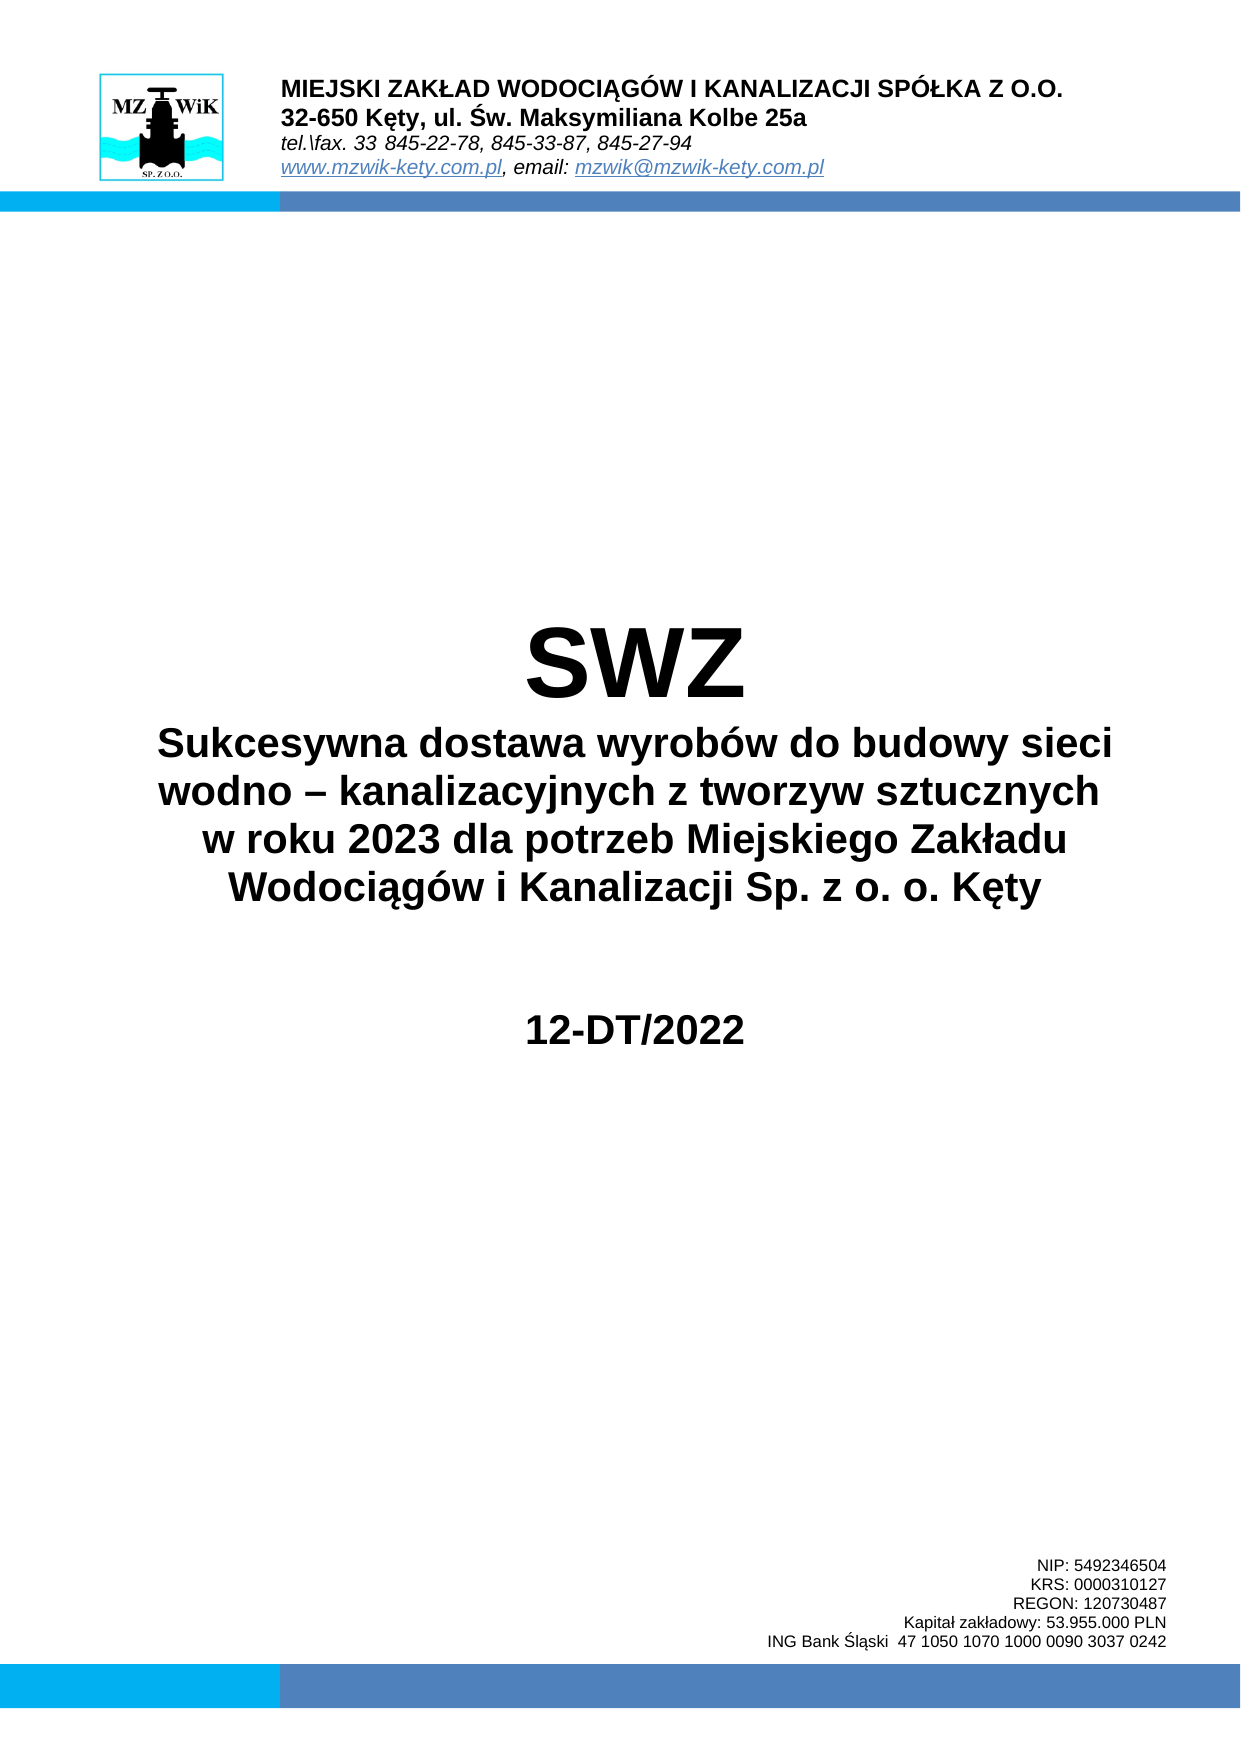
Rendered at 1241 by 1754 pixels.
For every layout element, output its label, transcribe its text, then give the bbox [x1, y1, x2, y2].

text SWZ [103, 603, 1167, 718]
text 12-DT/2022 [103, 1006, 1167, 1054]
text Sukcesywna dostawa wyrobów do budowy sieci wodno – kanalizacyjnych z tworzyw sztucznych w roku 2023 dla potrzeb Miejskiego Zakładu Wodociągów i Kanalizacji Sp. z o. o. Kęty [103, 718, 1167, 910]
picture [92, 70, 232, 185]
